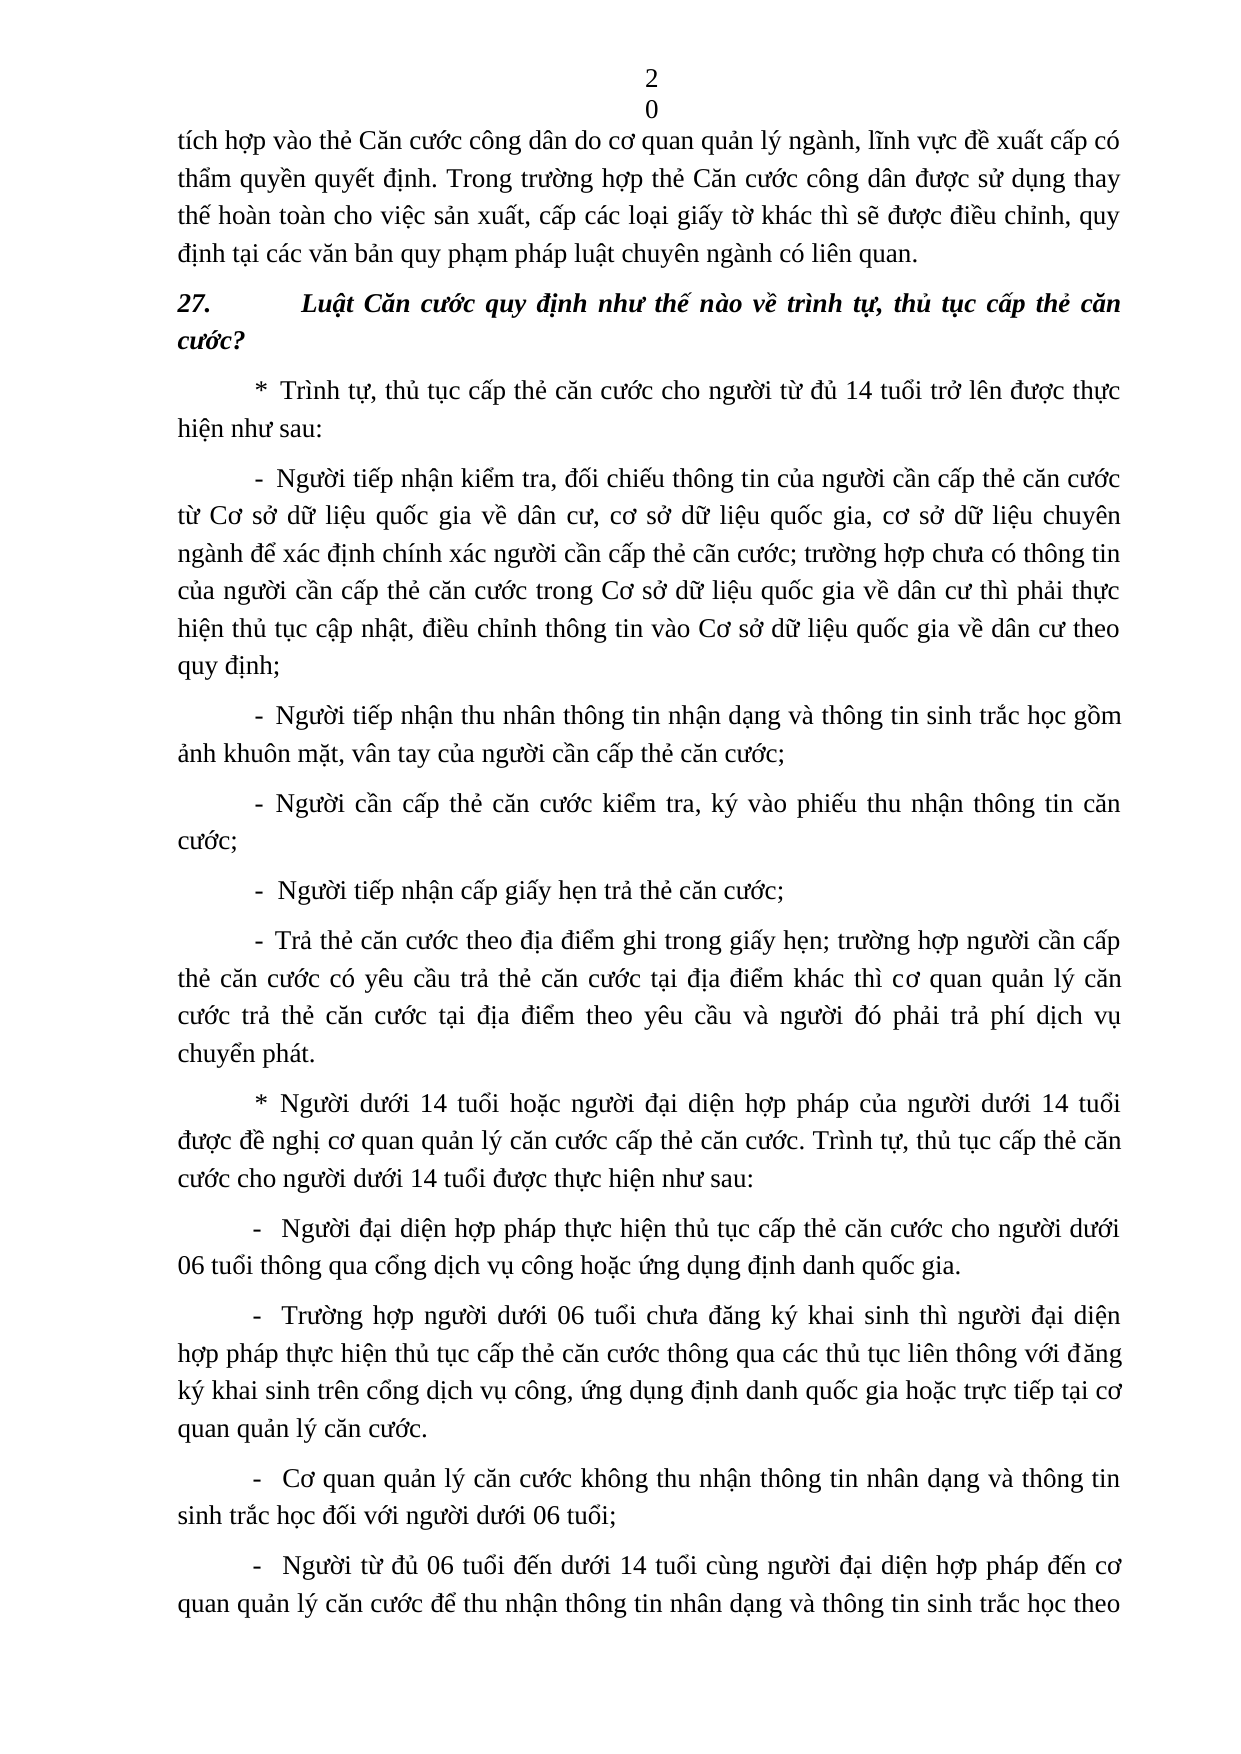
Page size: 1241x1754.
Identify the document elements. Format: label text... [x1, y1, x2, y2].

list Người cần cấp thẻ căn cước kiểm tra, ký vào phiếu thu nhận thông tin căn cước; [177, 781, 1122, 856]
list Luật Căn cước quy định như thế nào về trình tự, thủ tục cấp thẻ căn cước? [177, 281, 1122, 356]
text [177, 118, 1122, 268]
list Người tiếp nhận kiểm tra, đối chiếu thông tin của người cần cấp thẻ căn cước từ Cơ sở dữ liệu quốc gia về dân cư, cơ sở dữ liệu quốc gia, cơ sở dữ liệu chuyên ngành để xác định chính xác người cần cấp thẻ cãn cước; trường hợp chưa có thông tin của người cần cấp thẻ căn cước trong Cơ sở dữ liệu quốc gia về dân cư thì phải thực hiện thủ tục cập nhật, điều chỉnh thông tin vào Cơ sở dữ liệu quốc gia về dân cư theo quy định; [177, 456, 1122, 681]
list Trường hợp người dưới 06 tuổi chưa đăng ký khai sinh thì người đại diện hợp pháp thực hiện thủ tục cấp thẻ căn cước thông qua các thủ tục liên thông với đăng ký khai sinh trên cổng dịch vụ công, ứng dụng định danh quốc gia hoặc trực tiếp tại cơ quan quản lý căn cước. [177, 1293, 1122, 1443]
list Cơ quan quản lý căn cước không thu nhận thông tin nhân dạng và thông tin sinh trắc học đối với người dưới 06 tuổi; [177, 1456, 1122, 1531]
list Người tiếp nhận thu nhân thông tin nhận dạng và thông tin sinh trắc học gồm ảnh khuôn mặt, vân tay của người cần cấp thẻ căn cước; [177, 693, 1122, 768]
list Người tiếp nhận cấp giấy hẹn trả thẻ căn cước; [177, 868, 1122, 906]
list Người dưới 14 tuổi hoặc người đại diện hợp pháp của người dưới 14 tuổi được đề nghị cơ quan quản lý căn cước cấp thẻ căn cước. Trình tự, thủ tục cấp thẻ căn cước cho người dưới 14 tuổi được thực hiện như sau: [177, 1081, 1122, 1193]
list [177, 1543, 1122, 1618]
list Trả thẻ căn cước theo địa điểm ghi trong giấy hẹn; trường hợp người cần cấp thẻ căn cước có yêu cầu trả thẻ căn cước tại địa điểm khác thì cơ quan quản lý căn cước trả thẻ căn cước tại địa điểm theo yêu cầu và người đó phải trả phí dịch vụ chuyển phát. [177, 918, 1122, 1068]
list Người đại diện hợp pháp thực hiện thủ tục cấp thẻ căn cước cho người dưới 06 tuổi thông qua cổng dịch vụ công hoặc ứng dụng định danh quốc gia. [177, 1206, 1122, 1281]
list Trình tự, thủ tục cấp thẻ căn cước cho người từ đủ 14 tuổi trở lên được thực hiện như sau: [177, 368, 1122, 443]
